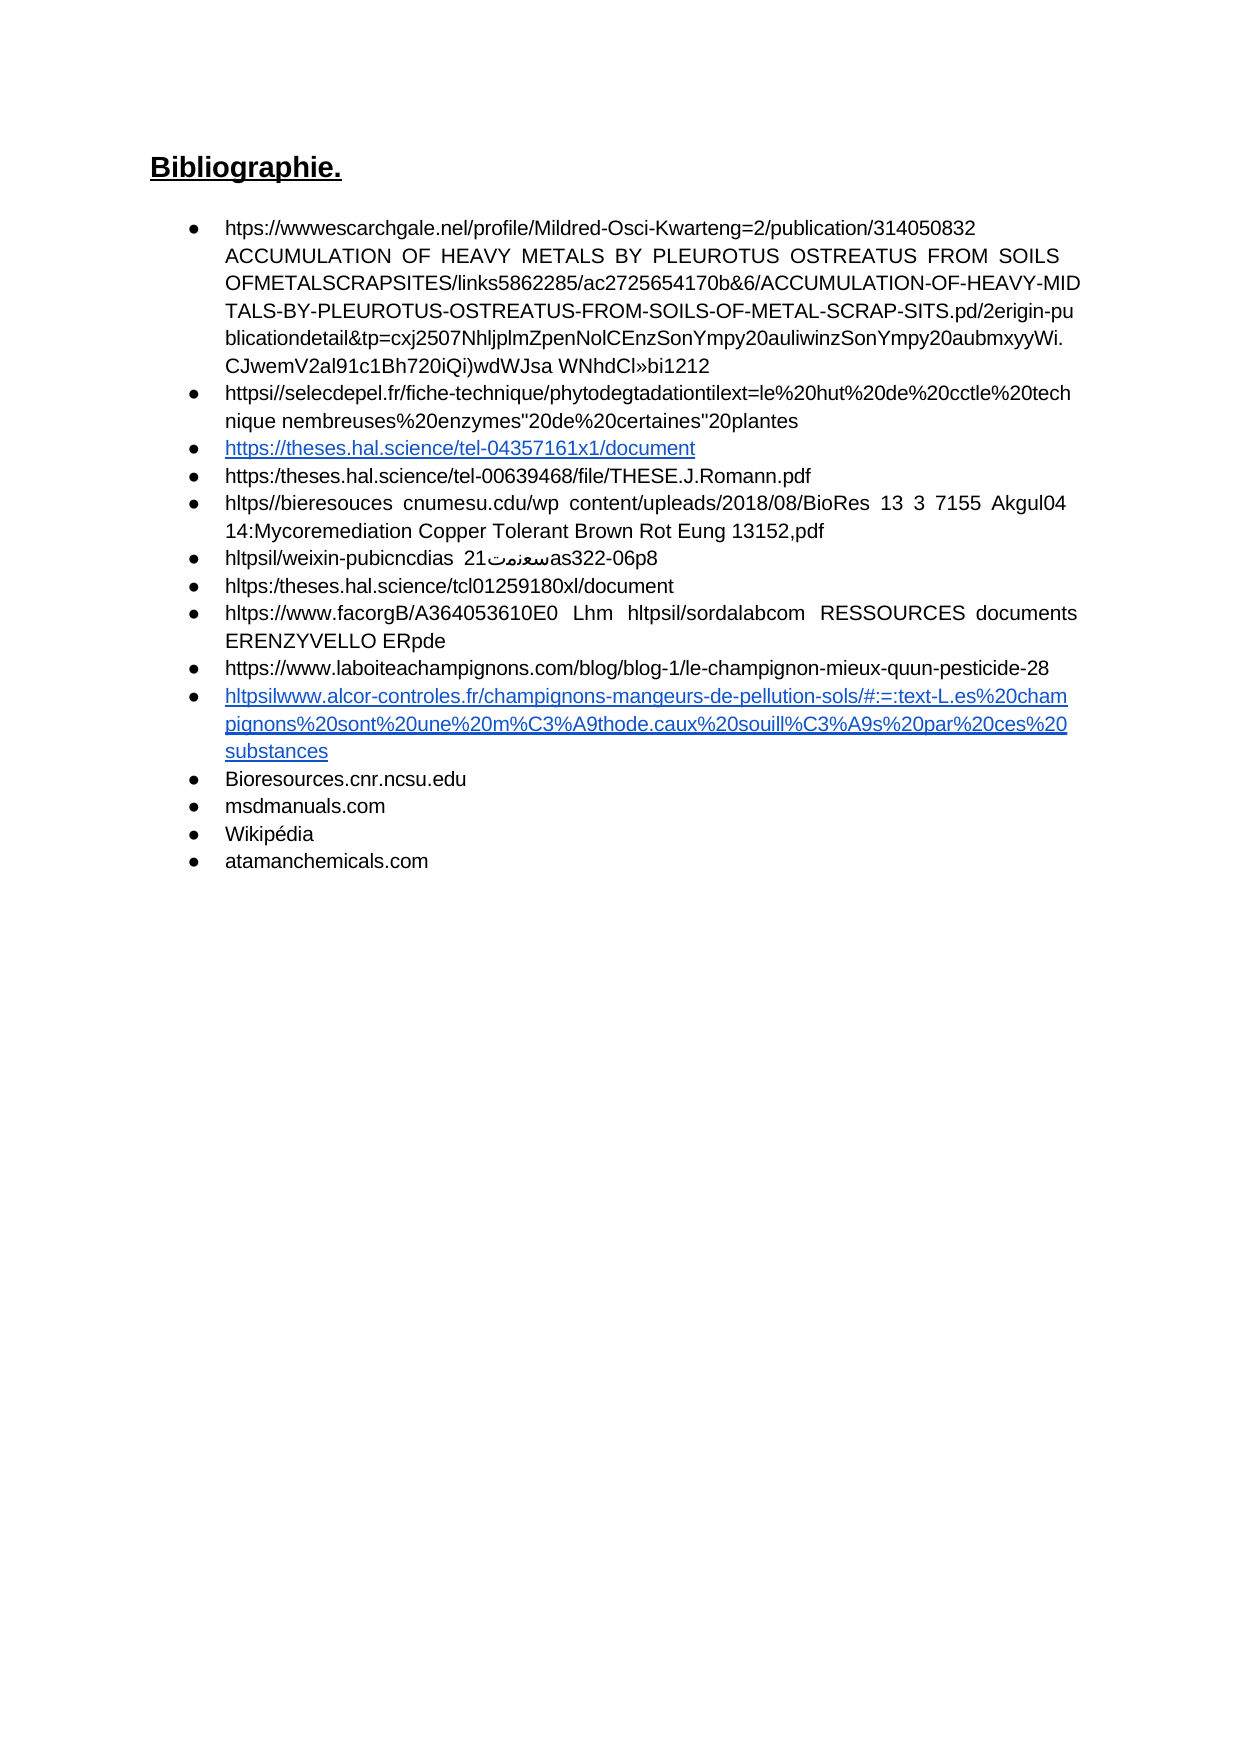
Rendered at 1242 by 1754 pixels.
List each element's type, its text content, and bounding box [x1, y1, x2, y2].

list Wikipédia [187, 821, 1153, 845]
text blicationdetail&tp=cxj2507NhljplmZpenNolCEnzSonYmpy20auliwinzSonYmpy20aubmxyyWi. CJwemV2al91c1Bh720iQi)wdWJsa WNhdCl»bi1212 [225, 326, 1090, 377]
subtitle Bibliographie. [150, 150, 1153, 183]
list https:/theses.hal.science/tel-00639468/file/THESE.J.Romann.pdf [187, 464, 1153, 488]
list https://www.laboiteachampignons.com/blog/blog-1/le-champignon-mieux-quun-pesticide-28 [187, 656, 1153, 680]
list hltpsil/weixin-pubicncdias 21ﺳﻌﻧﻣتas322-06p8 [187, 546, 1153, 570]
list https://theses.hal.science/tel-04357161x1/document [187, 436, 1153, 460]
list hltpsilwww.alcor-controles.fr/champignons-mangeurs-de-pellution-sols/#:=:text-L.es%20cham pignons%20sont%20une%20m%C3%A9thode.caux%20souill%C3%A9s%20par%20ces%20 substances [187, 684, 1085, 763]
list hltps//bieresouces cnumesu.cdu/wp content/upleads/2018/08/BioRes 13 3 7155 Akgul04 14:Mycoremediation Copper Tolerant Brown Rot Eung 13152,pdf [187, 491, 1090, 543]
list htps://wwwescarchgale.nel/profile/Mildred-Osci-Kwarteng=2/publication/314050832 ACCUMULATION OF HEAVY METALS BY PLEUROTUS OSTREATUS FROM SOILS OFMETALSCRAPSITES/links5862285/ac2725654170b&6/ACCUMULATION-OF-HEAVY-MID TALS-BY-PLEUROTUS-OSTREATUS-FROM-SOILS-OF-METAL-SCRAP-SITS.pd/2erigin-pu [187, 216, 1090, 322]
list msdmanuals.com [187, 794, 1153, 818]
list httpsi//selecdepel.fr/fiche-technique/phytodegtadationtilext=le%20hut%20de%20cctle%20tech nique nembreuses%20enzymes"20de%20certaines"20plantes [187, 381, 1089, 432]
list atamanchemicals.com [187, 849, 1153, 873]
list Bioresources.cnr.ncsu.edu [187, 766, 1153, 790]
list hltps://www.facorgB/A364053610E0 Lhm hltpsil/sordalabcom RESSOURCES documents ERENZYVELLO ERpde [187, 601, 1089, 653]
list hltps:/theses.hal.science/tcl01259180xl/document [187, 574, 1153, 598]
